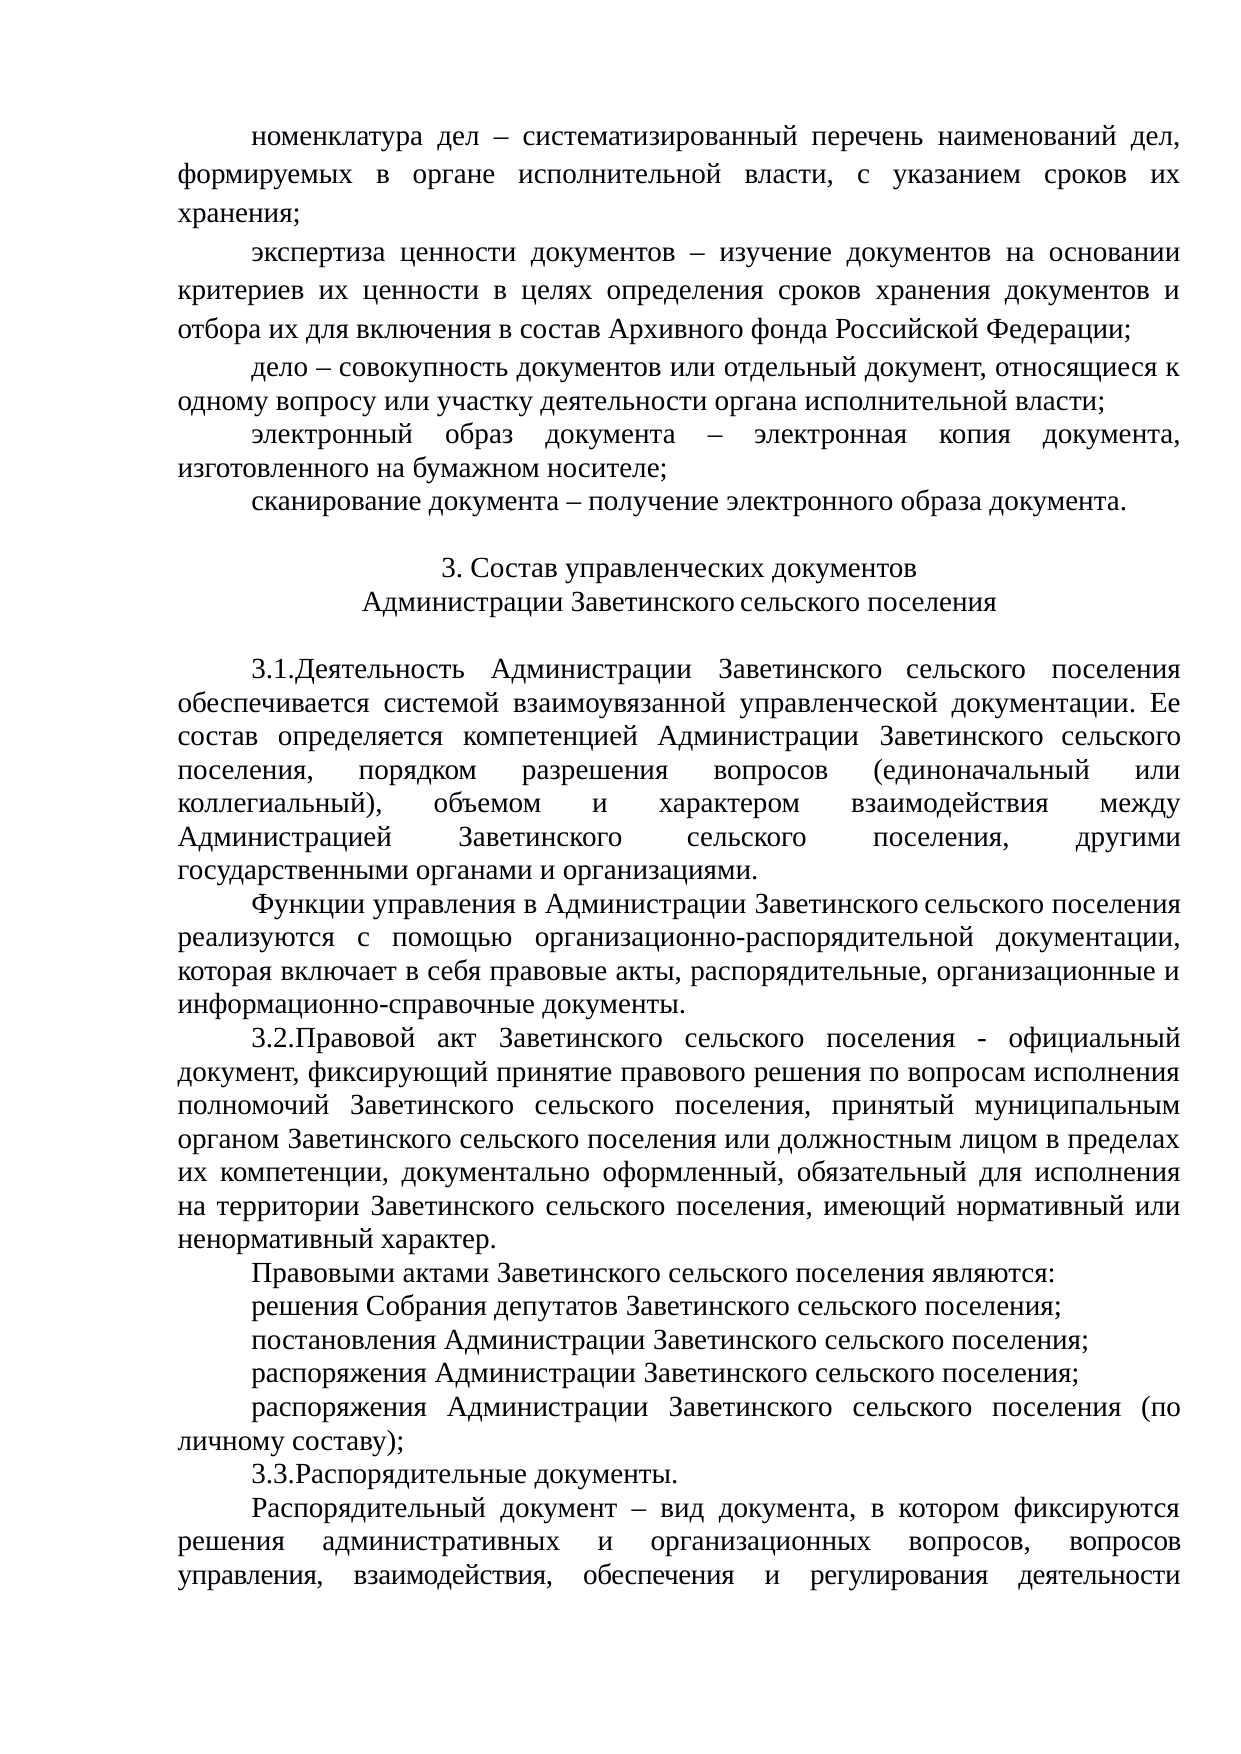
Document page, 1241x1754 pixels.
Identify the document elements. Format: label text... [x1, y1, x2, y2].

text дело – совокупность документов или отдельный документ, относящиеся к одному вопросу или участку деятельности органа исполнительной власти; [177, 349, 1181, 416]
text распоряжения Администрации Заветинского сельского поселения (по личному составу); [177, 1389, 1181, 1456]
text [177, 1490, 1181, 1590]
text экспертиза ценности документов – изучение документов на основании критериев их ценности в целях определения сроков хранения документов и отбора их для включения в состав Архивного фонда Российской Федерации; [177, 234, 1181, 344]
text распоряжения Администрации Заветинского сельского поселения; [177, 1356, 1181, 1389]
text постановления Администрации Заветинского сельского поселения; [177, 1322, 1181, 1356]
text сканирование документа – получение электронного образа документа. [177, 483, 1181, 517]
text 3.1.Деятельность Администрации Заветинского сельского поселения обеспечивается системой взаимоувязанной управленческой документации. Ее состав определяется компетенцией Администрации Заветинского сельского поселения, порядком разрешения вопросов (единоначальный или коллегиальный), объемом и характером взаимодействия между Администрацией Заветинского сельского поселения, другими государственными органами и организациями. [177, 651, 1181, 886]
text 3.2.Правовой акт Заветинского сельского поселения - официальный документ, фиксирующий принятие правового решения по вопросам исполнения полномочий Заветинского сельского поселения, принятый муниципальным органом Заветинского сельского поселения или должностным лицом в пределах их компетенции, документально оформленный, обязательный для исполнения на территории Заветинского сельского поселения, имеющий нормативный или ненормативный характер. [177, 1020, 1181, 1255]
text 3. Состав управленческих документов [177, 551, 1181, 584]
text Функции управления в Администрации Заветинского сельского поселения реализуются с помощью организационно-распорядительной документации, которая включает в себя правовые акты, распорядительные, организационные и информационно-справочные документы. [177, 886, 1181, 1020]
text решения Собрания депутатов Заветинского сельского поселения; [177, 1288, 1181, 1322]
text номенклатура дел – систематизированный перечень наименований дел, формируемых в органе исполнительной власти, с указанием сроков их хранения; [177, 118, 1181, 229]
text электронный образ документа – электронная копия документа, изготовленного на бумажном носителе; [177, 416, 1181, 483]
text Правовыми актами Заветинского сельского поселения являются: [177, 1255, 1181, 1288]
text 3.3.Распорядительные документы. [177, 1456, 1181, 1490]
text Администрации Заветинского сельского поселения [177, 584, 1181, 618]
